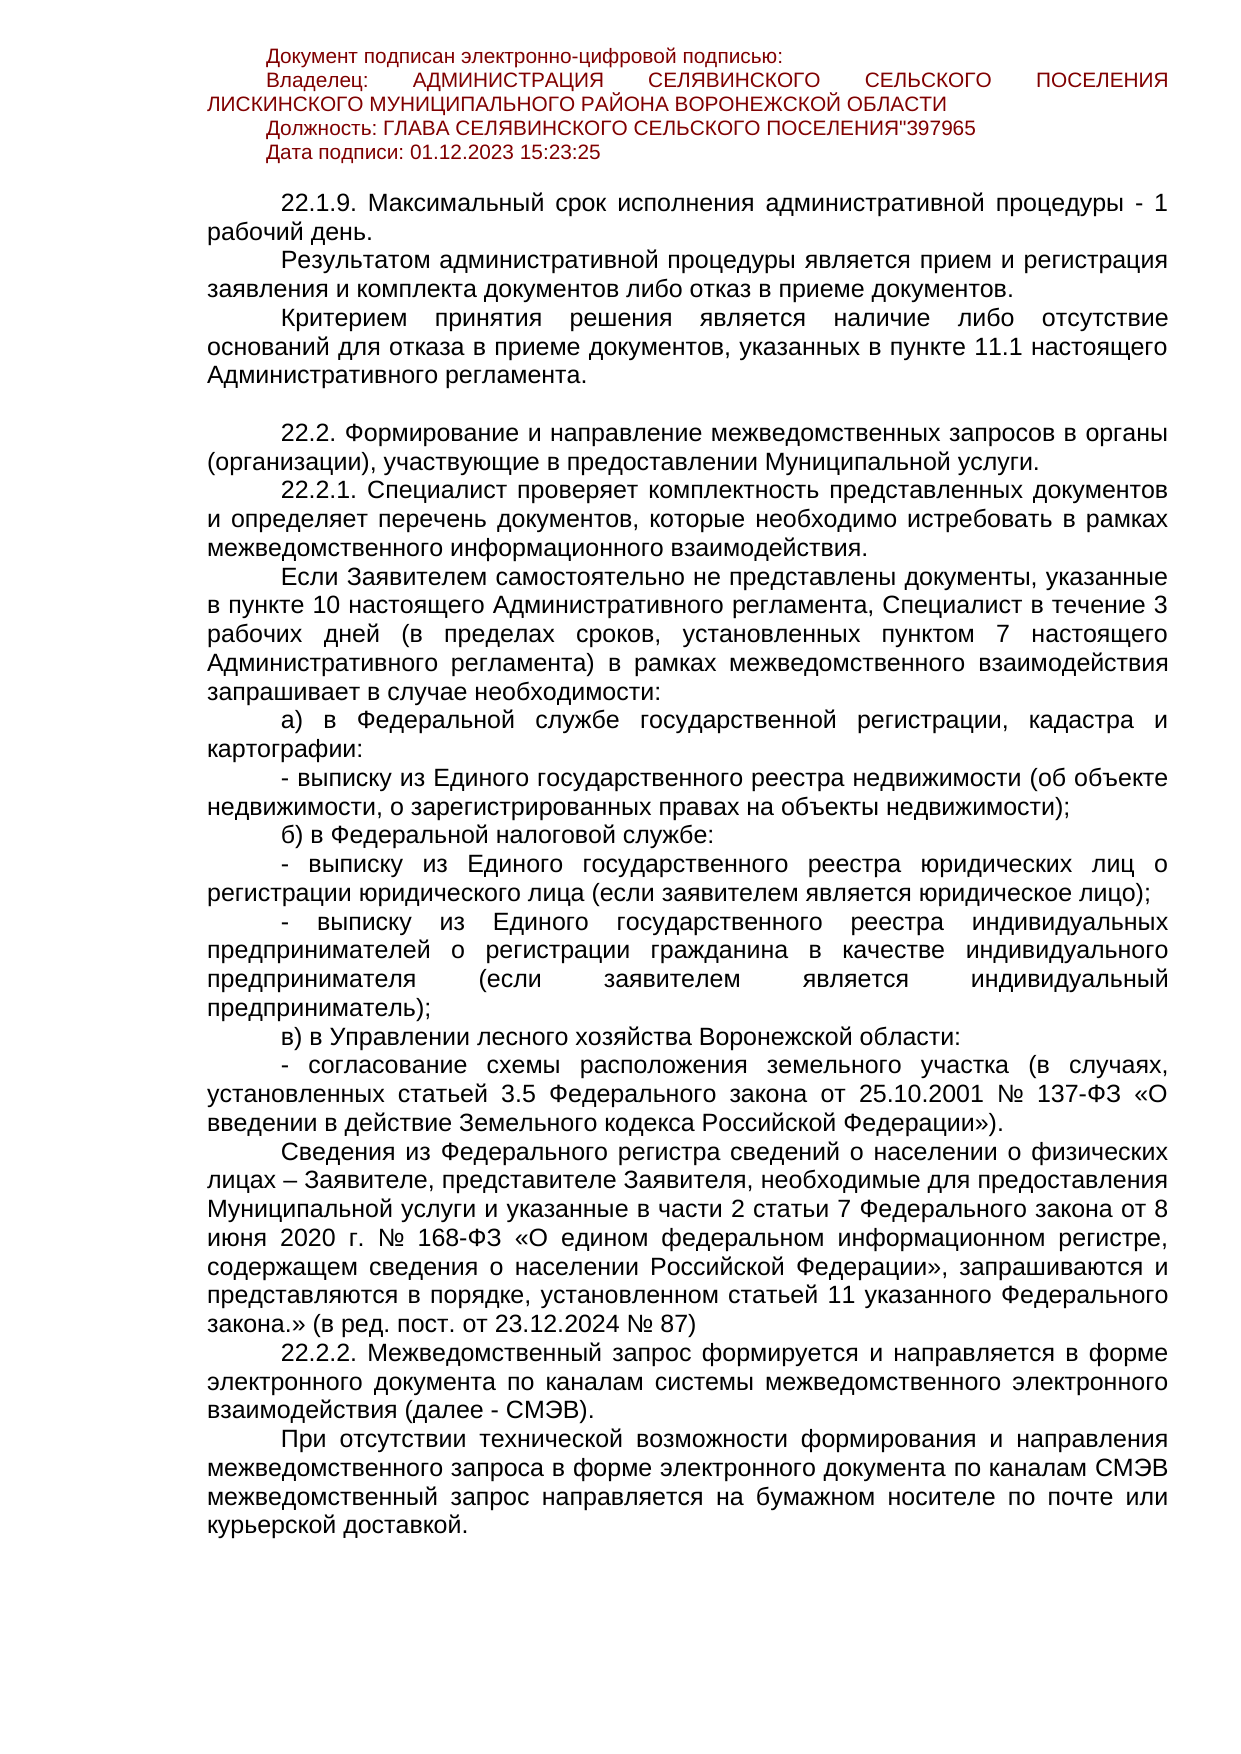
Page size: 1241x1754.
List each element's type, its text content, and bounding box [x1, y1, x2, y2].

text б) в Федеральной налоговой службе: [207, 821, 1169, 849]
text - выписку из Единого государственного реестра индивидуальных предпринимателей о регистрации гражданина в качестве индивидуального предпринимателя (если заявителем является индивидуальный предприниматель); [207, 907, 1169, 1022]
list 22.2.1. Специалист проверяет комплектность представленных документов и определяет перечень документов, которые необходимо истребовать в рамках межведомственного информационного взаимодействия. [207, 476, 1169, 562]
text 22.2.2. Межведомственный запрос формируется и направляется в форме электронного документа по каналам системы межведомственного электронного взаимодействия (далее - СМЭВ). [207, 1338, 1169, 1424]
text 22.1.9. Максимальный срок исполнения административной процедуры - 1 рабочий день. [207, 188, 1169, 246]
list Критерием принятия решения является наличие либо отсутствие оснований для отказа в приеме документов, указанных в пункте 11.1 настоящего Административного регламента. [207, 303, 1169, 389]
text - выписку из Единого государственного реестра юридических лиц о регистрации юридического лица (если заявителем является юридическое лицо); [207, 849, 1169, 907]
text Если Заявителем самостоятельно не представлены документы, указанные в пункте 10 настоящего Административного регламента, Специалист в течение 3 рабочих дней (в пределах сроков, установленных пунктом 7 настоящего Административного регламента) в рамках межведомственного взаимодействия запрашивает в случае необходимости: [207, 562, 1169, 706]
text Сведения из Федерального регистра сведений о населении о физических лицах – Заявителе, представителе Заявителя, необходимые для предоставления Муниципальной услуги и указанные в части 2 статьи 7 Федерального закона от 8 июня 2020 г. № 168-ФЗ «О едином федеральном информационном регистре, содержащем сведения о населении Российской Федерации», запрашиваются и представляются в порядке, установленном статьей 11 указанного Федерального закона.» (в ред. пост. от 23.12.2024 № 87) [207, 1137, 1169, 1338]
list 22.2. Формирование и направление межведомственных запросов в органы (организации), участвующие в предоставлении Муниципальной услуги. [207, 418, 1169, 476]
text - согласование схемы расположения земельного участка (в случаях, установленных статьей 3.5 Федерального закона от 25.10.2001 № 137-ФЗ «О введении в действие Земельного кодекса Российской Федерации»). [207, 1051, 1169, 1137]
text а) в Федеральной службе государственной регистрации, кадастра и картографии: [207, 706, 1169, 763]
text При отсутствии технической возможности формирования и направления межведомственного запроса в форме электронного документа по каналам СМЭВ межведомственный запрос направляется на бумажном носителе по почте или курьерской доставкой. [207, 1424, 1169, 1539]
text - выписку из Единого государственного реестра недвижимости (об объекте недвижимости, о зарегистрированных правах на объекты недвижимости); [207, 763, 1169, 821]
text в) в Управлении лесного хозяйства Воронежской области: [207, 1022, 1169, 1051]
text Результатом административной процедуры является прием и регистрация заявления и комплекта документов либо отказ в приеме документов. [207, 246, 1169, 303]
